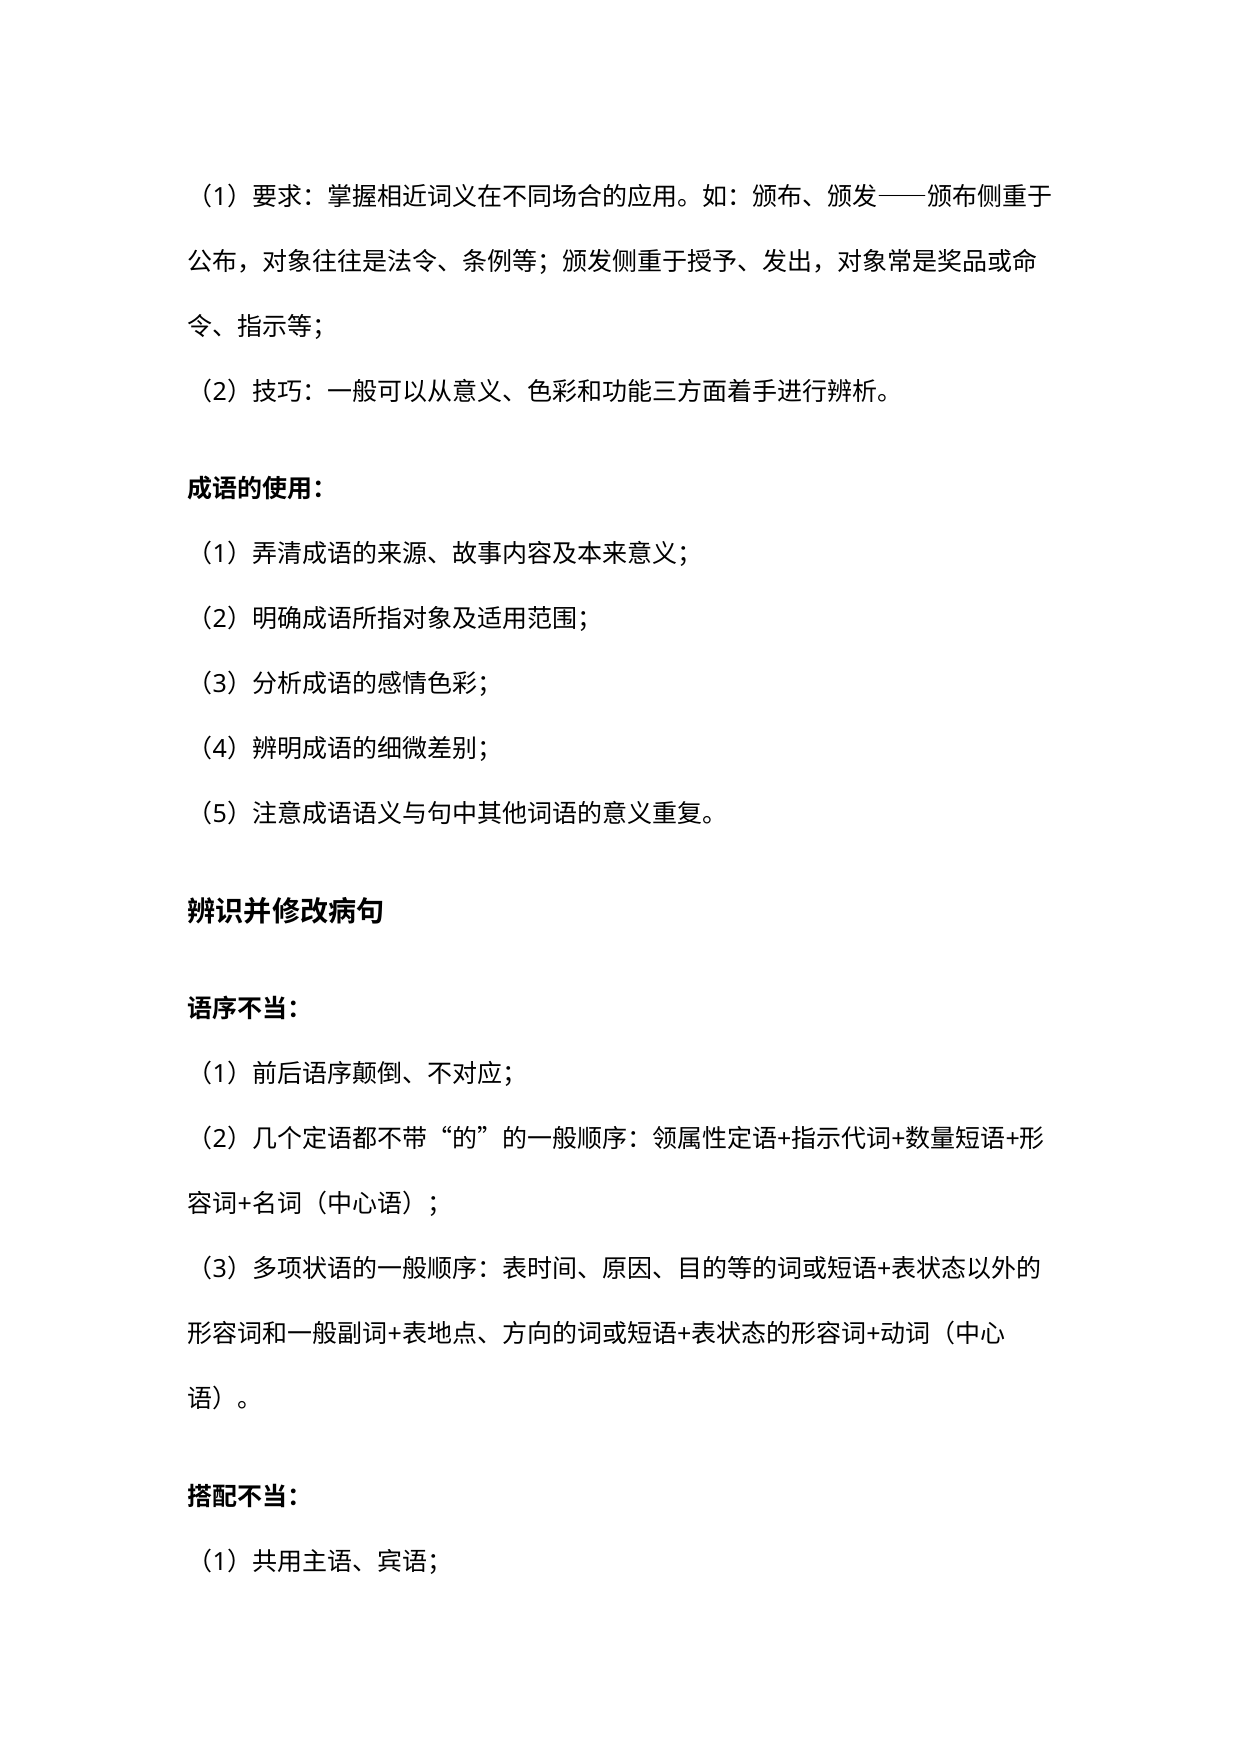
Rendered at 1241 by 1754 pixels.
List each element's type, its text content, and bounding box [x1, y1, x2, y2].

text （1）前后语序颠倒、不对应； [187, 1039, 1053, 1104]
text （3）分析成语的感情色彩； [187, 649, 1053, 714]
text （2）明确成语所指对象及适用范围； [187, 584, 1053, 649]
text （5）注意成语语义与句中其他词语的意义重复。 [187, 779, 1053, 844]
text 搭配不当： [187, 1462, 1053, 1527]
text （1）共用主语、宾语； [187, 1527, 1053, 1592]
text （1）要求：掌握相近词义在不同场合的应用。如：颁布、颁发——颁布侧重于公布，对象往往是法令、条例等；颁发侧重于授予、发出，对象常是奖品或命令、指示等； [187, 162, 1053, 357]
text （3）多项状语的一般顺序：表时间、原因、目的等的词或短语+表状态以外的形容词和一般副词+表地点、方向的词或短语+表状态的形容词+动词（中心语）。 [187, 1234, 1053, 1429]
text 语序不当： [187, 974, 1053, 1039]
text （2）技巧：一般可以从意义、色彩和功能三方面着手进行辨析。 [187, 357, 1053, 422]
text （4）辨明成语的细微差别； [187, 714, 1053, 779]
text （2）几个定语都不带“的”的一般顺序：领属性定语+指示代词+数量短语+形容词+名词（中心语）； [187, 1104, 1053, 1234]
text （1）弄清成语的来源、故事内容及本来意义； [187, 519, 1053, 584]
text 成语的使用： [187, 454, 1053, 519]
text 辨识并修改病句 [187, 877, 1053, 942]
